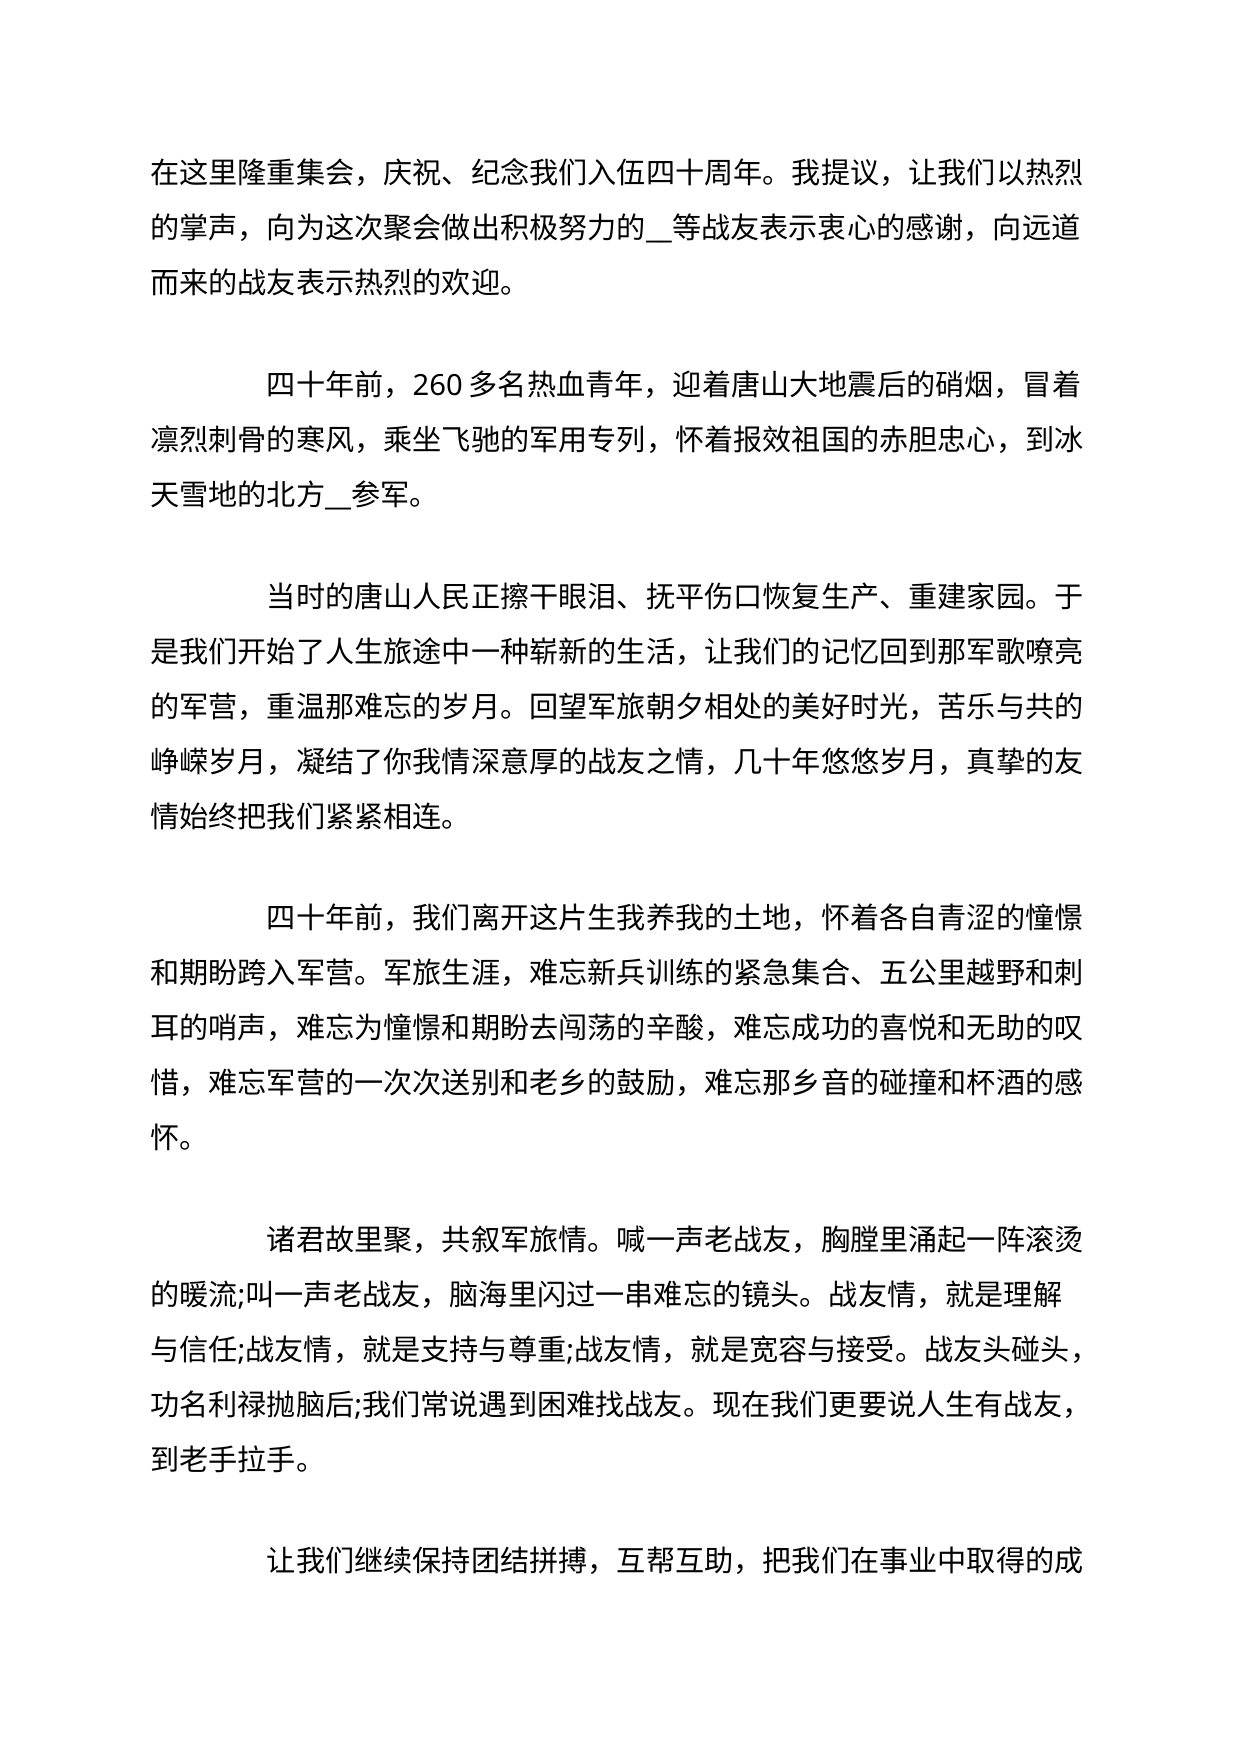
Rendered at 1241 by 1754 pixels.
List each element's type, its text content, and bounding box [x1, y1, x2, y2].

text 诸君故里聚，共叙军旅情。喊一声老战友，胸膛里涌起一阵滚烫的暖流;叫一声老战友，脑海里闪过一串难忘的镜头。战友情，就是理解与信任;战友情，就是支持与尊重;战友情，就是宽容与接受。战友头碰头，功名利禄抛脑后;我们常说遇到困难找战友。现在我们更要说人生有战友，到老手拉手。 [150, 1216, 1090, 1478]
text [150, 150, 1090, 302]
text 四十年前，260多名热血青年，迎着唐山大地震后的硝烟，冒着凛烈刺骨的寒风，乘坐飞驰的军用专列，怀着报效祖国的赤胆忠心，到冰天雪地的北方__参军。 [150, 362, 1090, 514]
text 四十年前，我们离开这片生我养我的土地，怀着各自青涩的憧憬和期盼跨入军营。军旅生涯，难忘新兵训练的紧急集合、五公里越野和刺耳的哨声，难忘为憧憬和期盼去闯荡的辛酸，难忘成功的喜悦和无助的叹惜，难忘军营的一次次送别和老乡的鼓励，难忘那乡音的碰撞和杯酒的感怀。 [150, 895, 1090, 1157]
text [150, 1538, 1090, 1580]
text 当时的唐山人民正擦干眼泪、抚平伤口恢复生产、重建家园。于是我们开始了人生旅途中一种崭新的生活，让我们的记忆回到那军歌嘹亮的军营，重温那难忘的岁月。回望军旅朝夕相处的美好时光，苦乐与共的峥嵘岁月，凝结了你我情深意厚的战友之情，几十年悠悠岁月，真挚的友情始终把我们紧紧相连。 [150, 573, 1090, 835]
